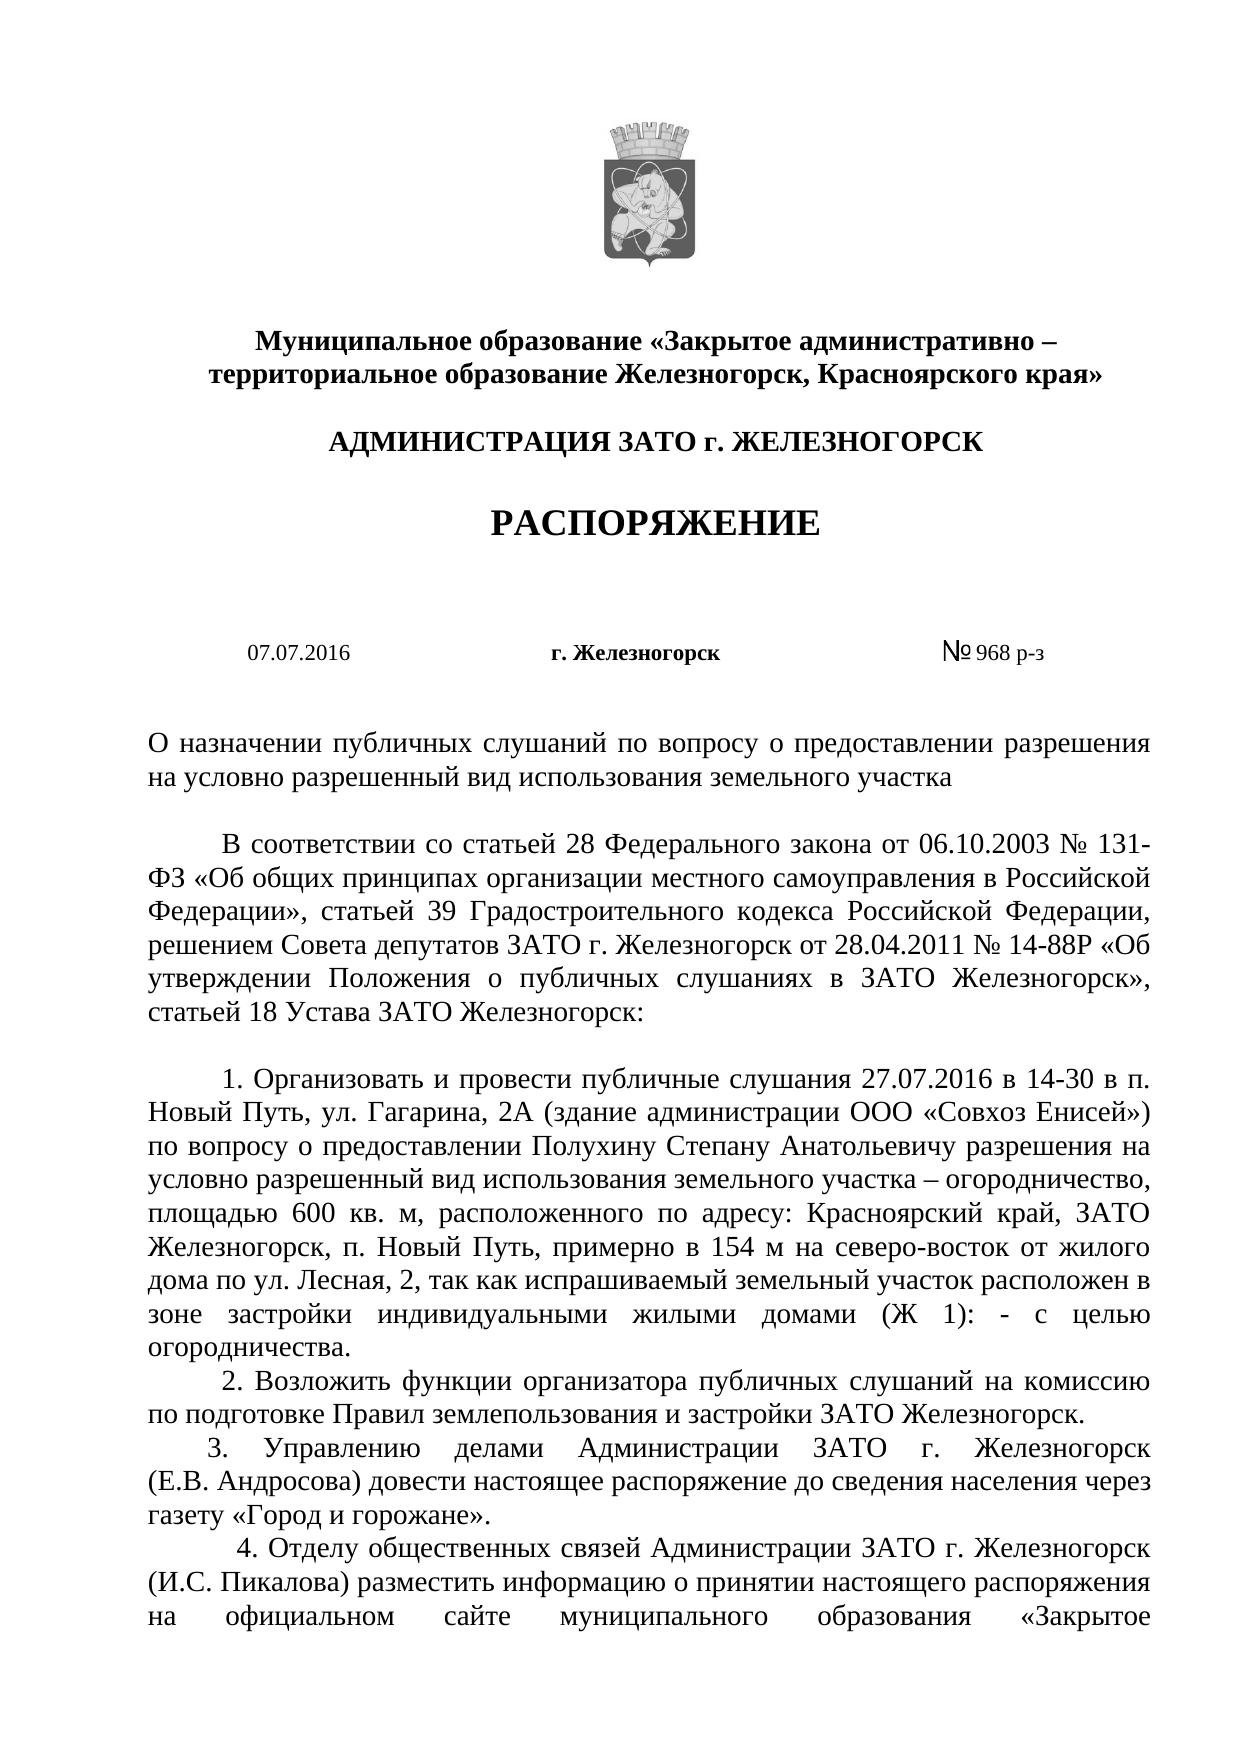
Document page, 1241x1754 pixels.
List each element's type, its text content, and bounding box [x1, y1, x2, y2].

text 07.07.2016 г. Железногорск 968 р-з [139, 639, 1152, 666]
text 3. Управлению делами Администрации ЗАТО г. Железногорск (Е.В. Андросова) довести настоящее распоряжение до сведения населения через газету «Город и горожане». [148, 1430, 1152, 1531]
text О назначении публичных слушаний по вопросу о предоставлении разрешения на условно разрешенный вид использования земельного участка [148, 726, 1152, 793]
text АДМИНИСТРАЦИЯ ЗАТО г. ЖЕЛЕЗНОГОРСК [139, 424, 1172, 457]
text 2. Возложить функции организатора публичных слушаний на комиссию по подготовке Правил землепользования и застройки ЗАТО Железногорск. [148, 1363, 1152, 1430]
text 1. Организовать и провести публичные слушания 27.07.2016 в 14-30 в п. Новый Путь, ул. Гагарина, 2А (здание администрации ООО «Совхоз Енисей») по вопросу о предоставлении Полухину Степану Анатольевичу разрешения на условно разрешенный вид использования земельного участка – огородничество, площадью 600 кв. м, расположенного по адресу: Красноярский край, ЗАТО Железногорск, п. Новый Путь, примерно в 154 м на северо-восток от жилого дома по ул. Лесная, 2, так как испрашиваемый земельный участок расположен в зоне застройки индивидуальными жилыми домами (Ж 1): - с целью огородничества. [148, 1061, 1152, 1363]
text РАСПОРЯЖЕНИЕ [139, 500, 1172, 543]
text В соответствии со статьей 28 Федерального закона от 06.10.2003 № 131-ФЗ «Об общих принципах организации местного самоуправления в Российской Федерации», статьей 39 Градостроительного кодекса Российской Федерации, решением Совета депутатов ЗАТО г. Железногорск от 28.04.2011 № 14-88Р «Об утверждении Положения о публичных слушаниях в ЗАТО Железногорск», статьей 18 Устава ЗАТО Железногорск: [148, 826, 1152, 1027]
text Муниципальное образование «Закрытое административно – территориальное образование Железногорск, Красноярского края» [139, 323, 1172, 390]
